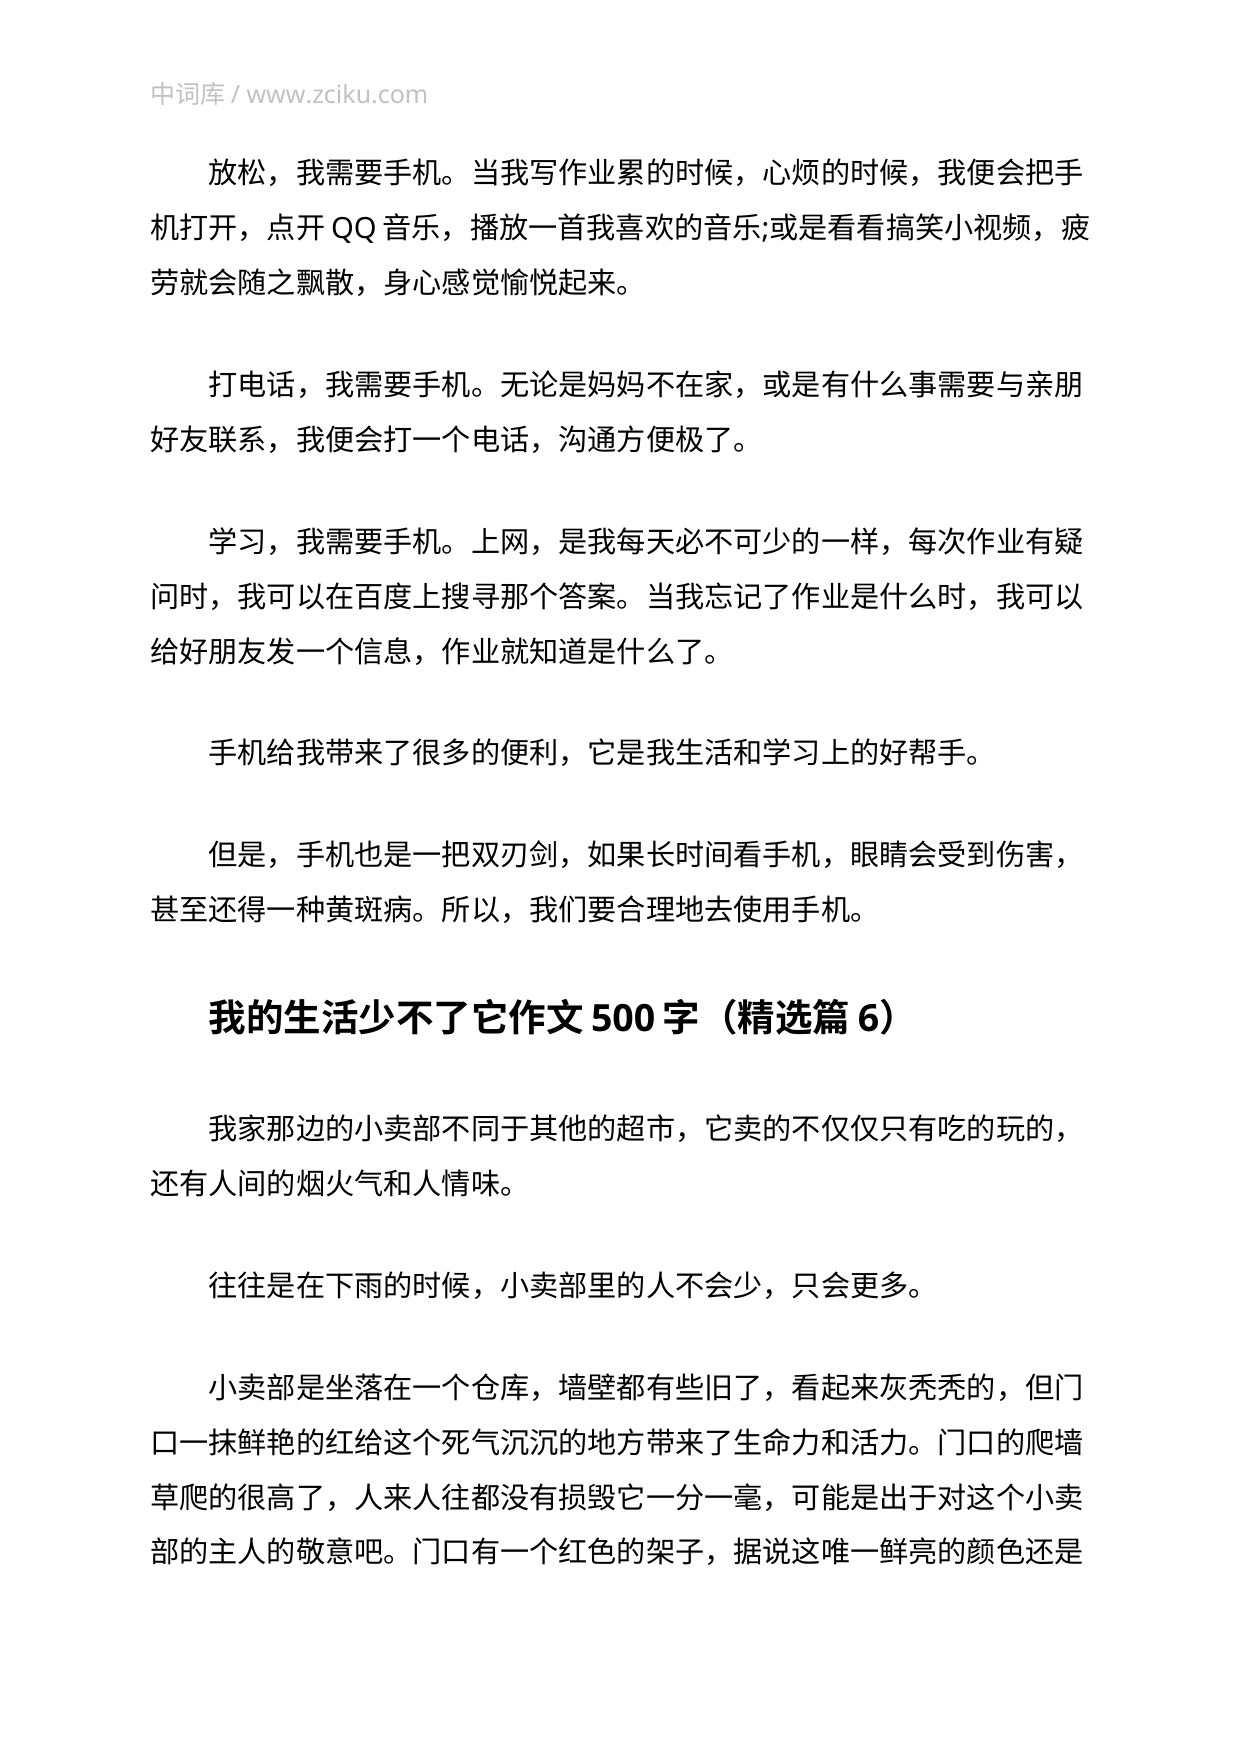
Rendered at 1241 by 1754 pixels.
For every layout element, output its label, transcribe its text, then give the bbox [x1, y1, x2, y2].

text 我家那边的小卖部不同于其他的超市，它卖的不仅仅只有吃的玩的，还有人间的烟火气和人情味。 [150, 1106, 1090, 1203]
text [150, 1364, 1090, 1571]
text 手机给我带来了很多的便利，它是我生活和学习上的好帮手。 [150, 730, 1090, 772]
text 我的生活少不了它作文500字（精选篇6） [150, 988, 1090, 1043]
text 打电话，我需要手机。无论是妈妈不在家，或是有什么事需要与亲朋好友联系，我便会打一个电话，沟通方便极了。 [150, 362, 1090, 459]
text 往往是在下雨的时候，小卖部里的人不会少，只会更多。 [150, 1263, 1090, 1305]
text 但是，手机也是一把双刃剑，如果长时间看手机，眼睛会受到伤害，甚至还得一种黄斑病。所以，我们要合理地去使用手机。 [150, 832, 1090, 929]
text 学习，我需要手机。上网，是我每天必不可少的一样，每次作业有疑问时，我可以在百度上搜寻那个答案。当我忘记了作业是什么时，我可以给好朋友发一个信息，作业就知道是什么了。 [150, 518, 1090, 670]
text 放松，我需要手机。当我写作业累的时候，心烦的时候，我便会把手机打开，点开QQ音乐，播放一首我喜欢的音乐;或是看看搞笑小视频，疲劳就会随之飘散，身心感觉愉悦起来。 [150, 150, 1090, 302]
